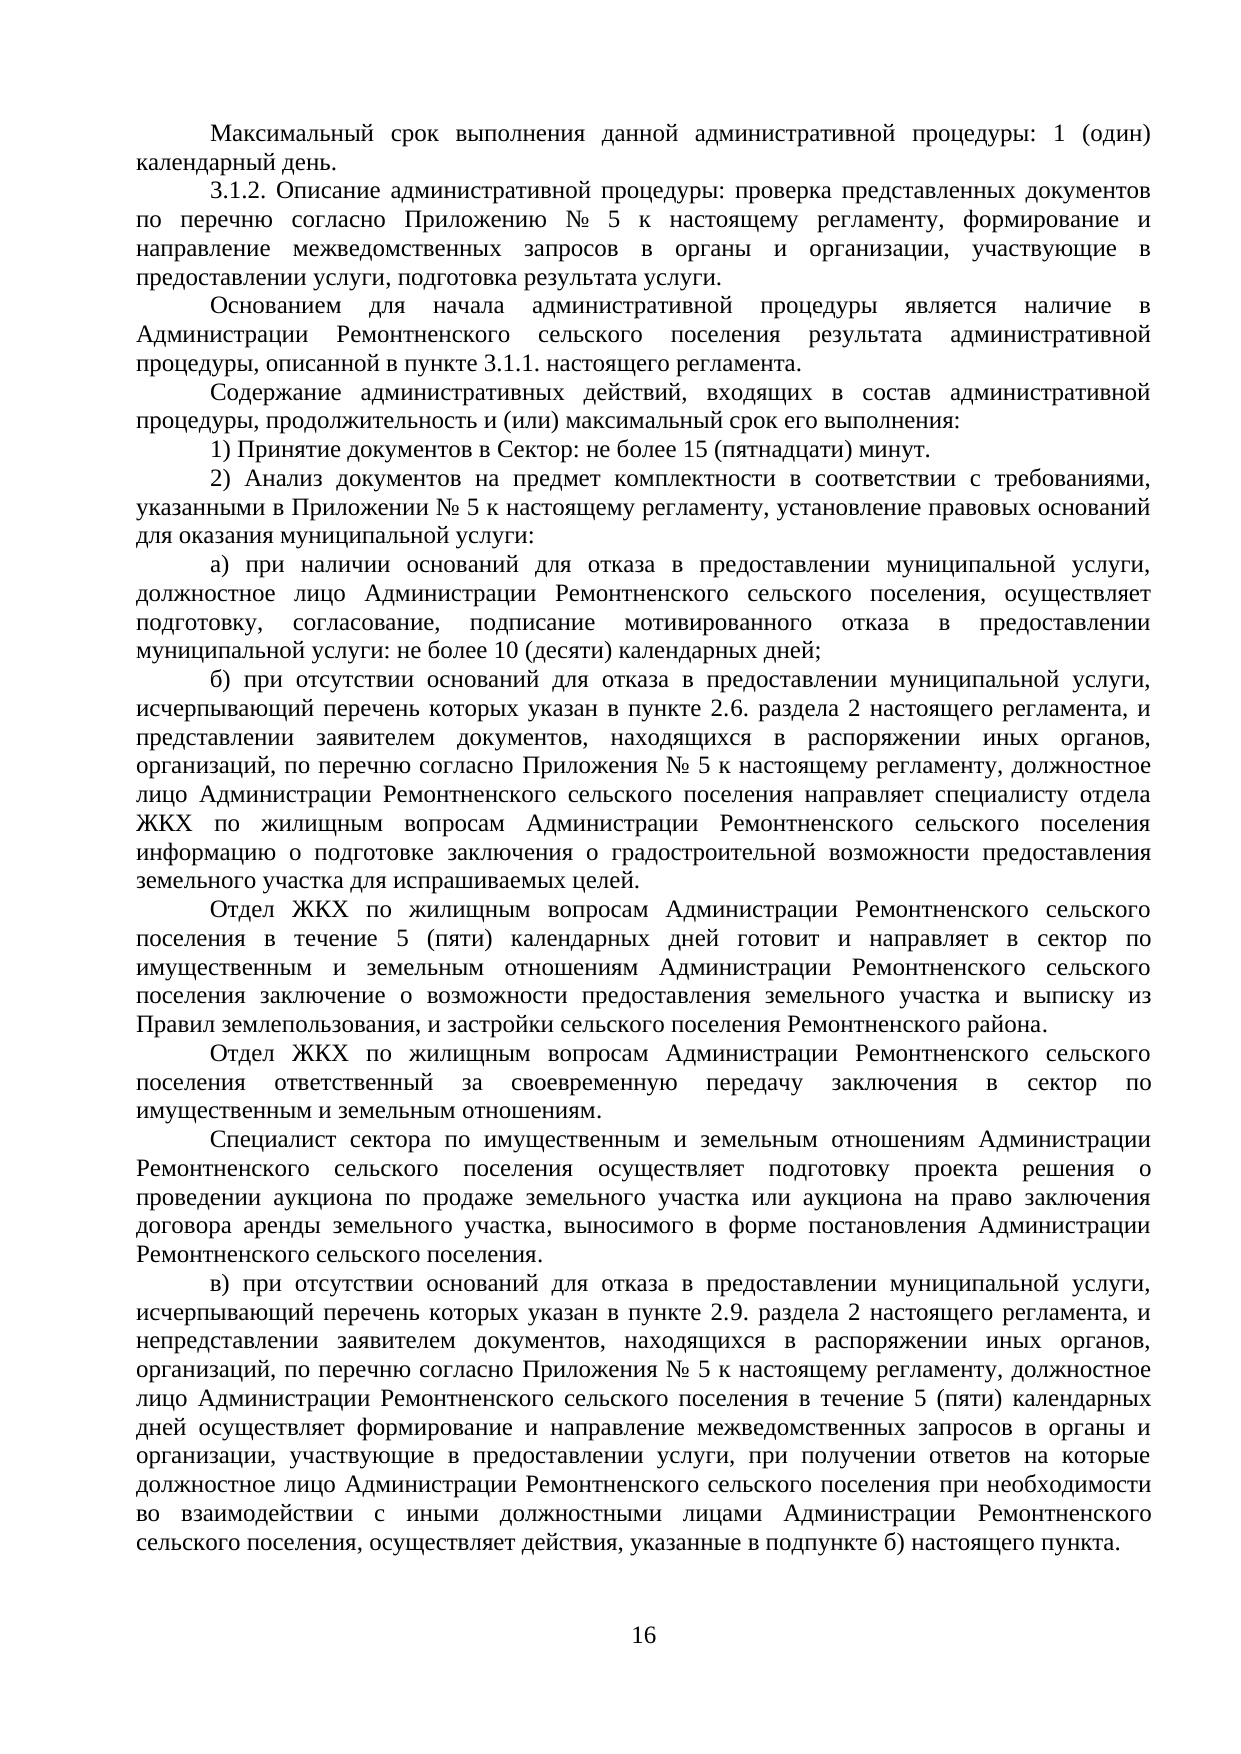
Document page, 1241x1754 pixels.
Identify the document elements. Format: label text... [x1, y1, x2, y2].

text Содержание административных действий, входящих в состав административной процедуры, продолжительность и (или) максимальный срок его выполнения: [136, 377, 1152, 434]
text 1) Принятие документов в Сектор: не более 15 (пятнадцати) минут. [136, 434, 1152, 463]
text 3.1.2. Описание административной процедуры: проверка представленных документов по перечню согласно Приложению № 5 к настоящему регламенту, формирование и направление межведомственных запросов в органы и организации, участвующие в предоставлении услуги, подготовка результата услуги. [136, 176, 1152, 291]
text в) при отсутствии оснований для отказа в предоставлении муниципальной услуги, исчерпывающий перечень которых указан в пункте 2.9. раздела 2 настоящего регламента, и непредставлении заявителем документов, находящихся в распоряжении иных органов, организаций, по перечню согласно Приложения № 5 к настоящему регламенту, должностное лицо Администрации Ремонтненского сельского поселения в течение 5 (пяти) календарных дней осуществляет формирование и направление межведомственных запросов в органы и организации, участвующие в предоставлении услуги, при получении ответов на которые должностное лицо Администрации Ремонтненского сельского поселения при необходимости во взаимодействии с иными должностными лицами Администрации Ремонтненского сельского поселения, осуществляет действия, указанные в подпункте б) настоящего пункта. [136, 1268, 1152, 1556]
text б) при отсутствии оснований для отказа в предоставлении муниципальной услуги, исчерпывающий перечень которых указан в пункте 2.6. раздела 2 настоящего регламента, и представлении заявителем документов, находящихся в распоряжении иных органов, организаций, по перечню согласно Приложения № 5 к настоящему регламенту, должностное лицо Администрации Ремонтненского сельского поселения направляет специалисту отдела ЖКХ по жилищным вопросам Администрации Ремонтненского сельского поселения информацию о подготовке заключения о градостроительной возможности предоставления земельного участка для испрашиваемых целей. [136, 664, 1152, 894]
text а) при наличии оснований для отказа в предоставлении муниципальной услуги, должностное лицо Администрации Ремонтненского сельского поселения, осуществляет подготовку, согласование, подписание мотивированного отказа в предоставлении муниципальной услуги: не более 10 (десяти) календарных дней; [136, 549, 1152, 664]
text Отдел ЖКХ по жилищным вопросам Администрации Ремонтненского сельского поселения ответственный за своевременную передачу заключения в сектор по имущественным и земельным отношениям. [136, 1038, 1152, 1124]
text Специалист сектора по имущественным и земельным отношениям Администрации Ремонтненского сельского поселения осуществляет подготовку проекта решения о проведении аукциона по продаже земельного участка или аукциона на право заключения договора аренды земельного участка, выносимого в форме постановления Администрации Ремонтненского сельского поселения. [136, 1124, 1152, 1268]
text Отдел ЖКХ по жилищным вопросам Администрации Ремонтненского сельского поселения в течение 5 (пяти) календарных дней готовит и направляет в сектор по имущественным и земельным отношениям Администрации Ремонтненского сельского поселения заключение о возможности предоставления земельного участка и выписку из Правил землепользования, и застройки сельского поселения Ремонтненского района. [136, 894, 1152, 1038]
text Максимальный срок выполнения данной административной процедуры: 1 (один) календарный день. [136, 118, 1152, 176]
text Основанием для начала административной процедуры является наличие в Администрации Ремонтненского сельского поселения результата административной процедуры, описанной в пункте 3.1.1. настоящего регламента. [136, 291, 1152, 377]
text 2) Анализ документов на предмет комплектности в соответствии с требованиями, указанными в Приложении № 5 к настоящему регламенту, установление правовых оснований для оказания муниципальной услуги: [136, 463, 1152, 549]
